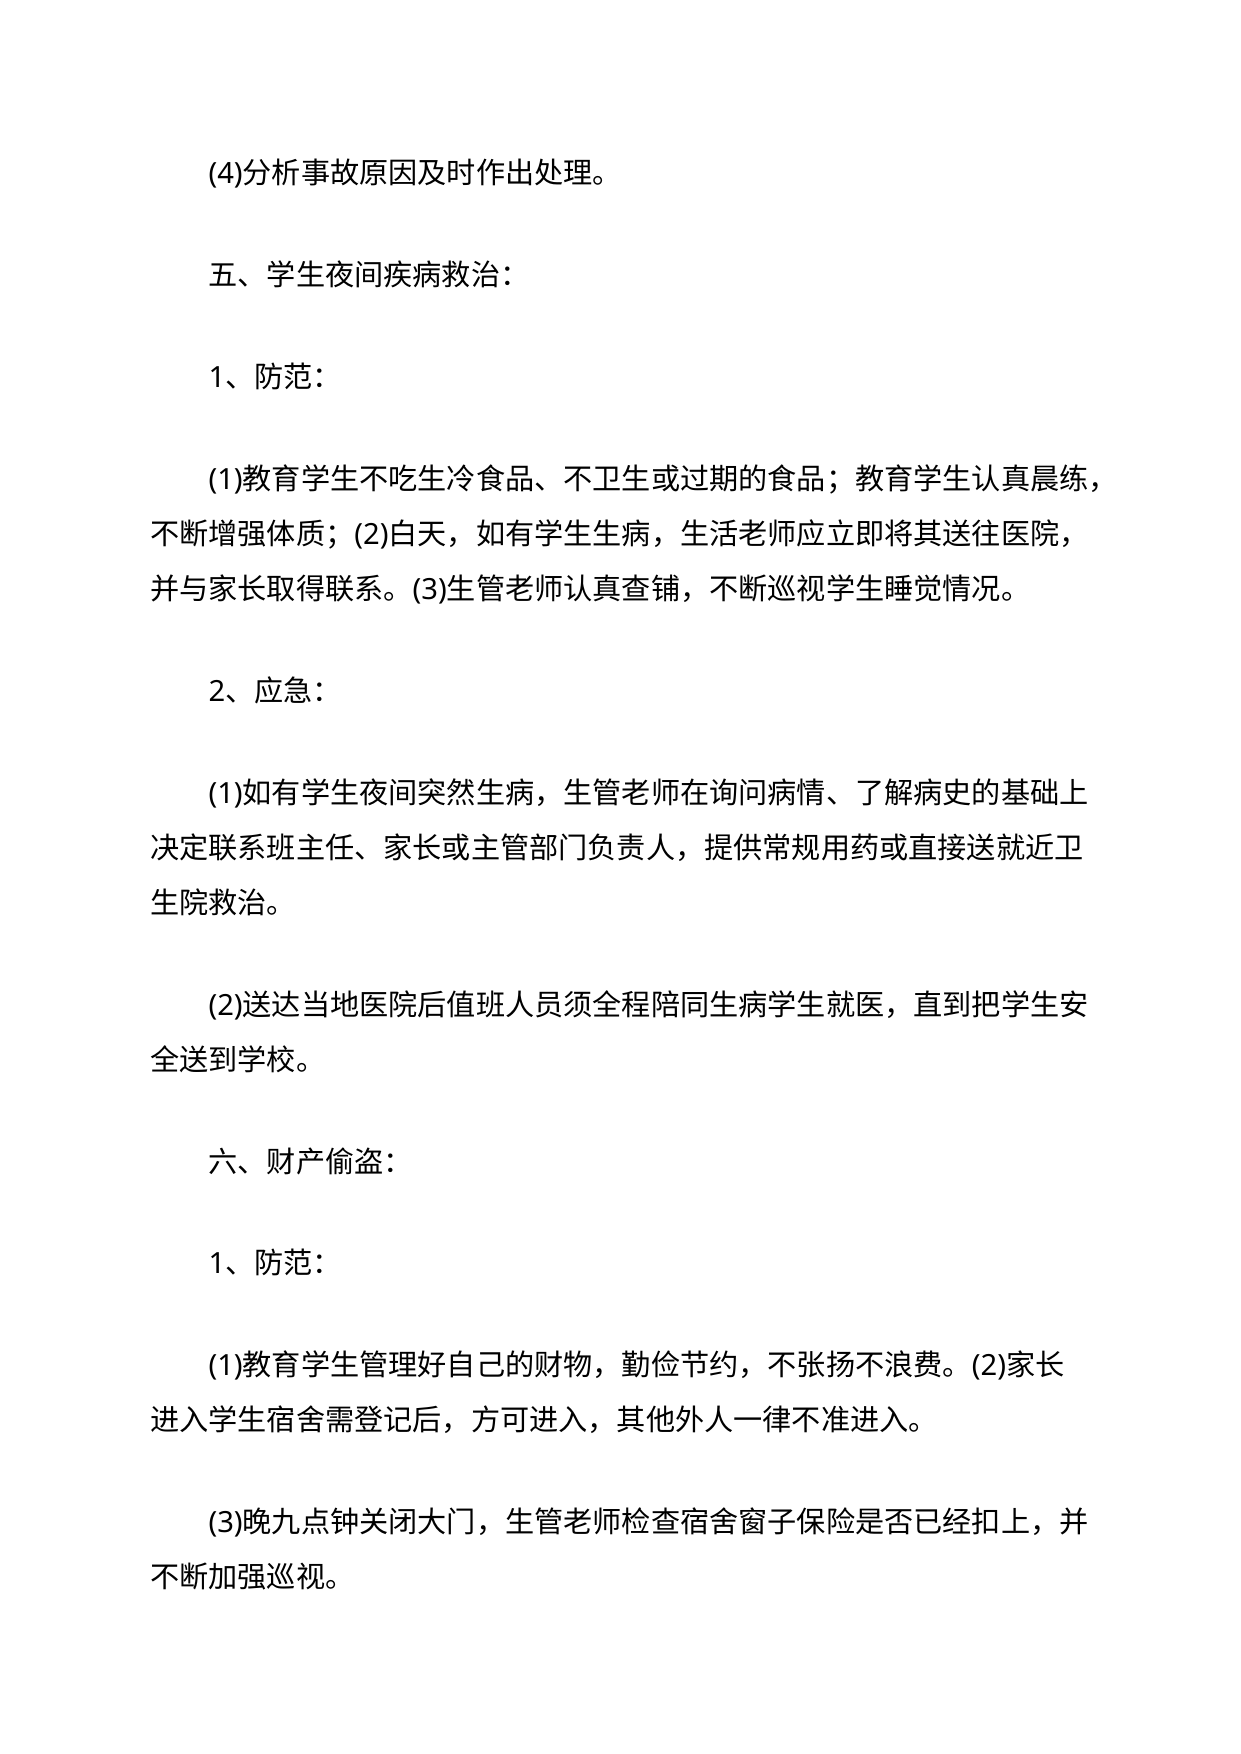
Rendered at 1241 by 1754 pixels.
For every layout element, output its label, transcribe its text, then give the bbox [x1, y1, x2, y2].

text (1)如有学生夜间突然生病，生管老师在询问病情、了解病史的基础上决定联系班主任、家长或主管部门负责人，提供常规用药或直接送就近卫生院救治。 [150, 770, 1090, 922]
text (2)送达当地医院后值班人员须全程陪同生病学生就医，直到把学生安全送到学校。 [150, 981, 1090, 1079]
text (1)教育学生管理好自己的财物，勤俭节约，不张扬不浪费。(2)家长进入学生宿舍需登记后，方可进入，其他外人一律不准进入。 [150, 1342, 1090, 1439]
text 五、学生夜间疾病救治： [150, 252, 1090, 294]
text (3)晚九点钟关闭大门，生管老师检查宿舍窗子保险是否已经扣上，并不断加强巡视。 [150, 1499, 1090, 1596]
text 六、财产偷盗： [150, 1138, 1090, 1180]
text (1)教育学生不吃生冷食品、不卫生或过期的食品；教育学生认真晨练，不断增强体质；(2)白天，如有学生生病，生活老师应立即将其送往医院，并与家长取得联系。(3)生管老师认真查铺，不断巡视学生睡觉情况。 [150, 456, 1090, 608]
text 2、应急： [150, 668, 1090, 710]
text 1、防范： [150, 354, 1090, 396]
text (4)分析事故原因及时作出处理。 [150, 150, 1090, 192]
text 1、防范： [150, 1240, 1090, 1282]
